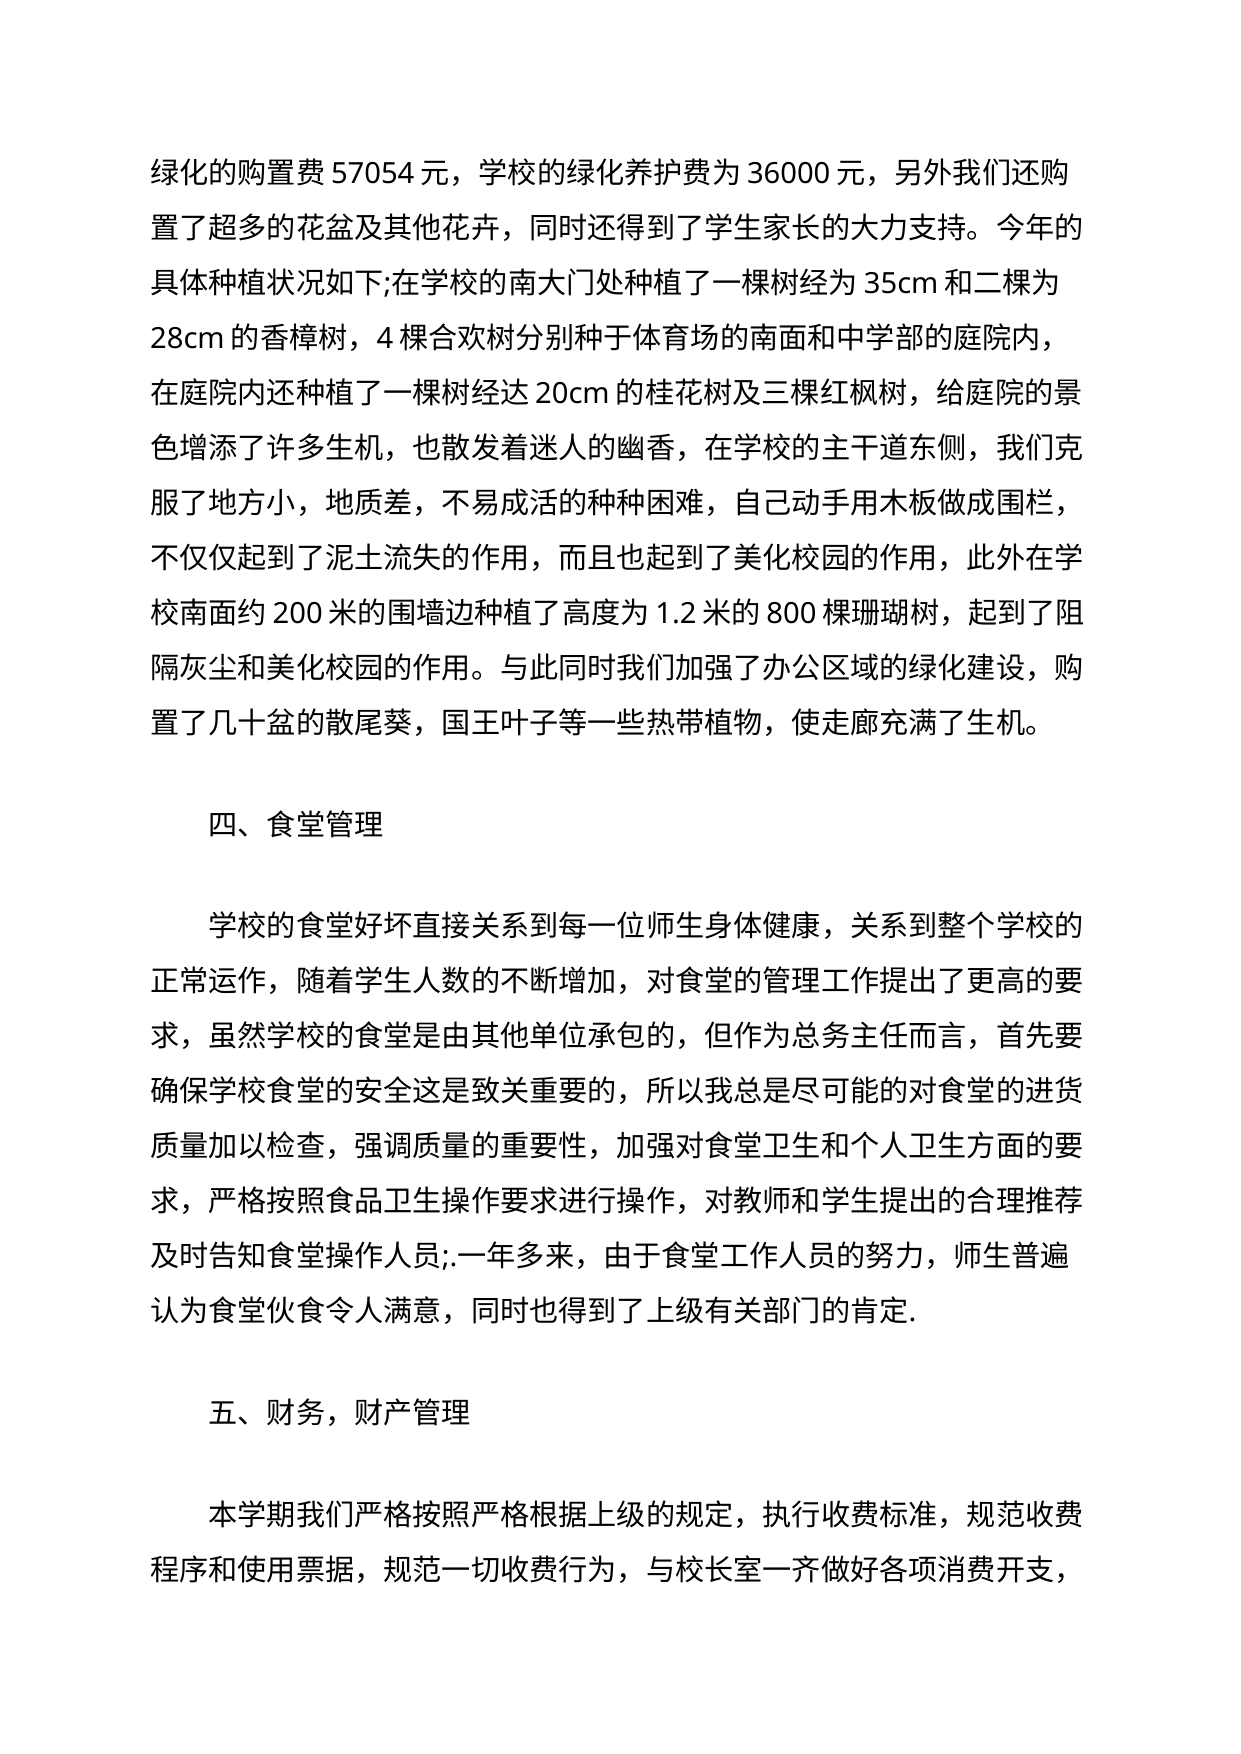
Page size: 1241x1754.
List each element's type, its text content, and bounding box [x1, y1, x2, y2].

text 四、食堂管理 [150, 801, 1090, 843]
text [150, 150, 1090, 742]
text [150, 1491, 1090, 1588]
text 学校的食堂好坏直接关系到每一位师生身体健康，关系到整个学校的正常运作，随着学生人数的不断增加，对食堂的管理工作提出了更高的要求，虽然学校的食堂是由其他单位承包的，但作为总务主任而言，首先要确保学校食堂的安全这是致关重要的，所以我总是尽可能的对食堂的进货质量加以检查，强调质量的重要性，加强对食堂卫生和个人卫生方面的要求，严格按照食品卫生操作要求进行操作，对教师和学生提出的合理推荐及时告知食堂操作人员;.一年多来，由于食堂工作人员的努力，师生普遍认为食堂伙食令人满意，同时也得到了上级有关部门的肯定. [150, 903, 1090, 1330]
text 五、财务，财产管理 [150, 1389, 1090, 1432]
